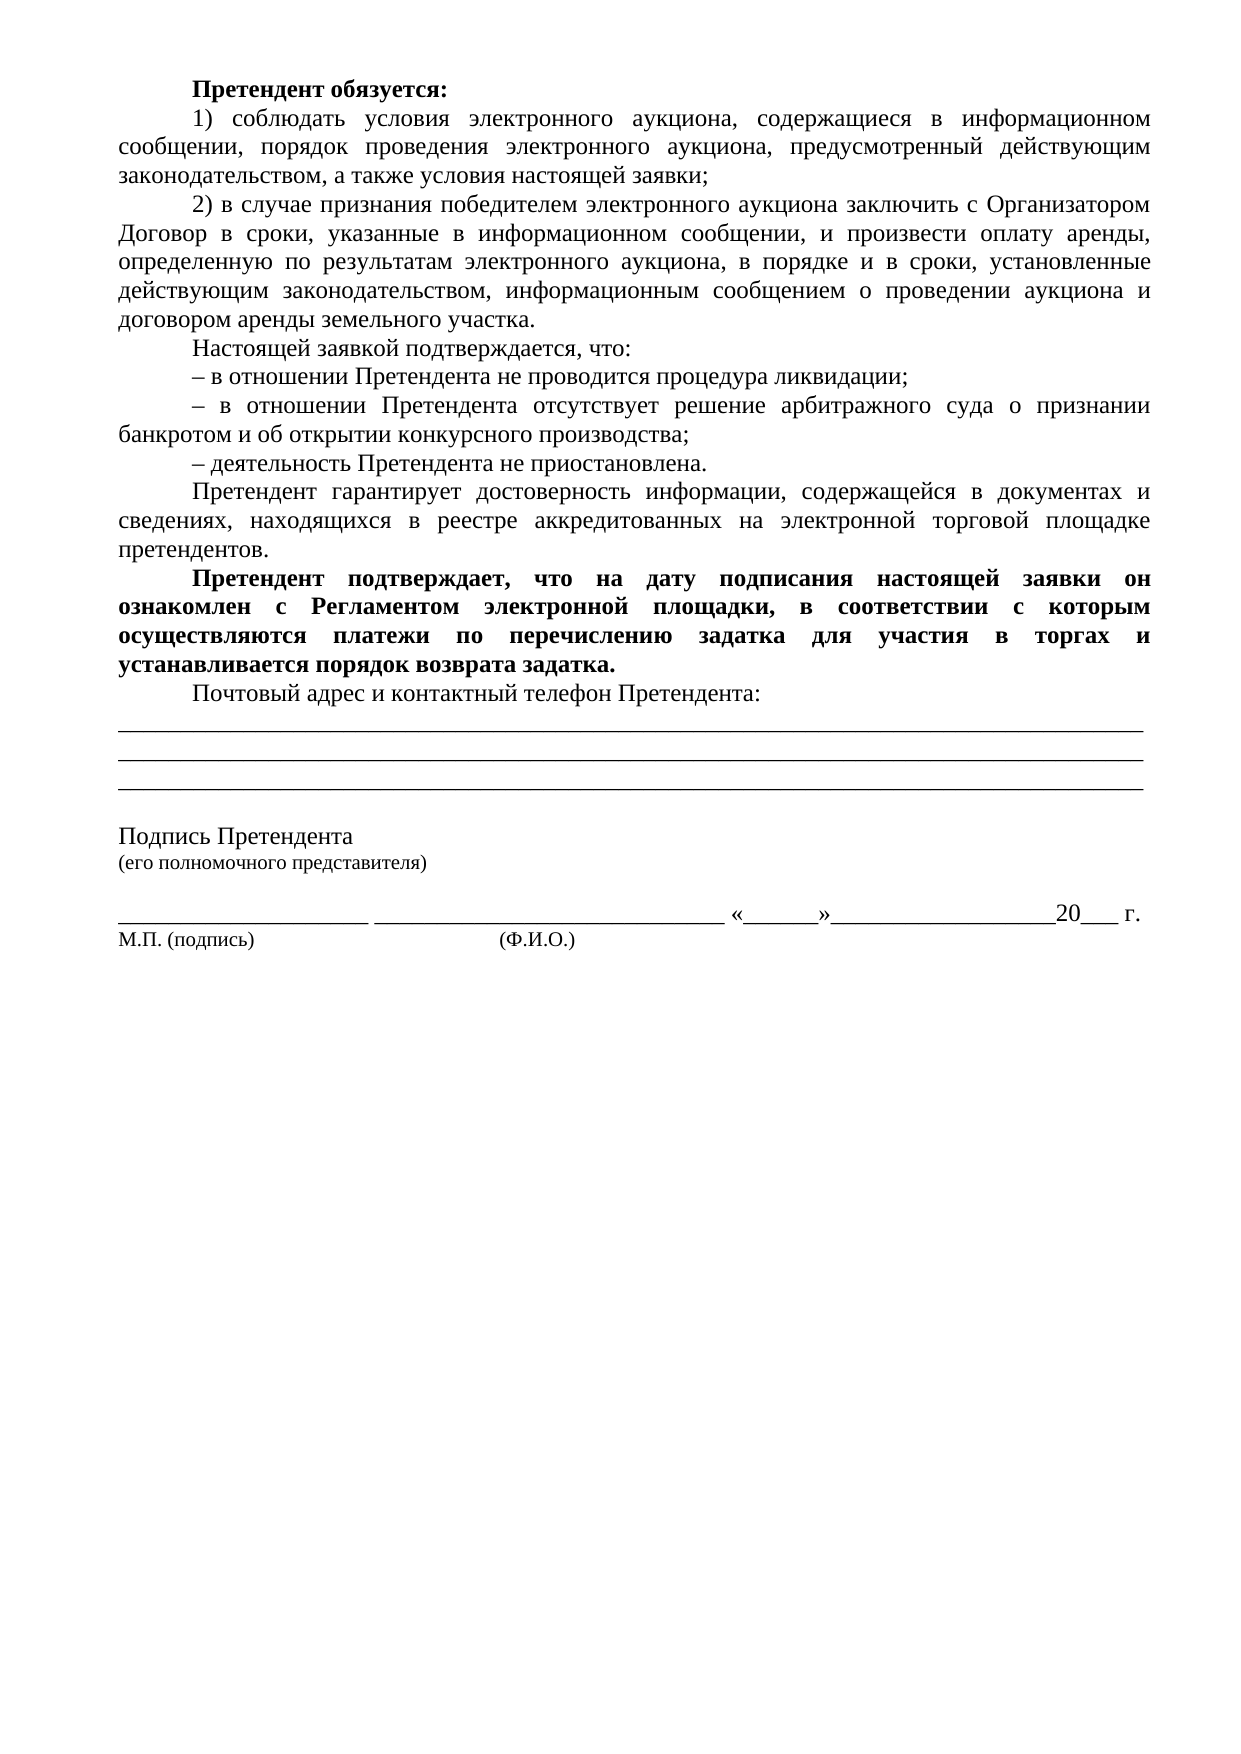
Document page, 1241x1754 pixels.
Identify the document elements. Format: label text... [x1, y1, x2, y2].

text (его полномочного представителя) [118, 850, 1152, 874]
text Претендент обязуется: [118, 74, 1152, 103]
text М.П. (подпись) (Ф.И.О.) [118, 927, 1152, 951]
text Почтовый адрес и контактный телефон Претендента: [118, 678, 1152, 706]
text – деятельность Претендента не приостановлена. [118, 448, 1152, 476]
text Претендент гарантирует достоверность информации, содержащейся в документах и сведениях, находящихся в реестре аккредитованных на электронной торговой площадке претендентов. [118, 476, 1152, 563]
text ______________________________________________________________________________________________________________________________________________________________________________________________________________________________________________________ [118, 706, 1152, 793]
text – в отношении Претендента не проводится процедура ликвидации; [118, 361, 1152, 390]
text Претендент подтверждает, что на дату подписания настоящей заявки он ознакомлен с Регламентом электронной площадки, в соответствии с которым осуществляются платежи по перечислению задатка для участия в торгах и устанавливается порядок возврата задатка. [118, 563, 1152, 678]
text 1) соблюдать условия электронного аукциона, содержащиеся в информационном сообщении, порядок проведения электронного аукциона, предусмотренный действующим законодательством, а также условия настоящей заявки; [118, 103, 1152, 189]
text ____________________ ____________________________ «______»__________________20___ г. [118, 898, 1152, 927]
text Подпись Претендента [118, 821, 1152, 850]
text – в отношении Претендента отсутствует решение арбитражного суда о признании банкротом и об открытии конкурсного производства; [118, 390, 1152, 448]
text Настоящей заявкой подтверждается, что: [118, 333, 1152, 361]
text 2) в случае признания победителем электронного аукциона заключить с Организатором Договор в сроки, указанные в информационном сообщении, и произвести оплату аренды, определенную по результатам электронного аукциона, в порядке и в сроки, установленные действующим законодательством, информационным сообщением о проведении аукциона и договором аренды земельного участка. [118, 189, 1152, 333]
